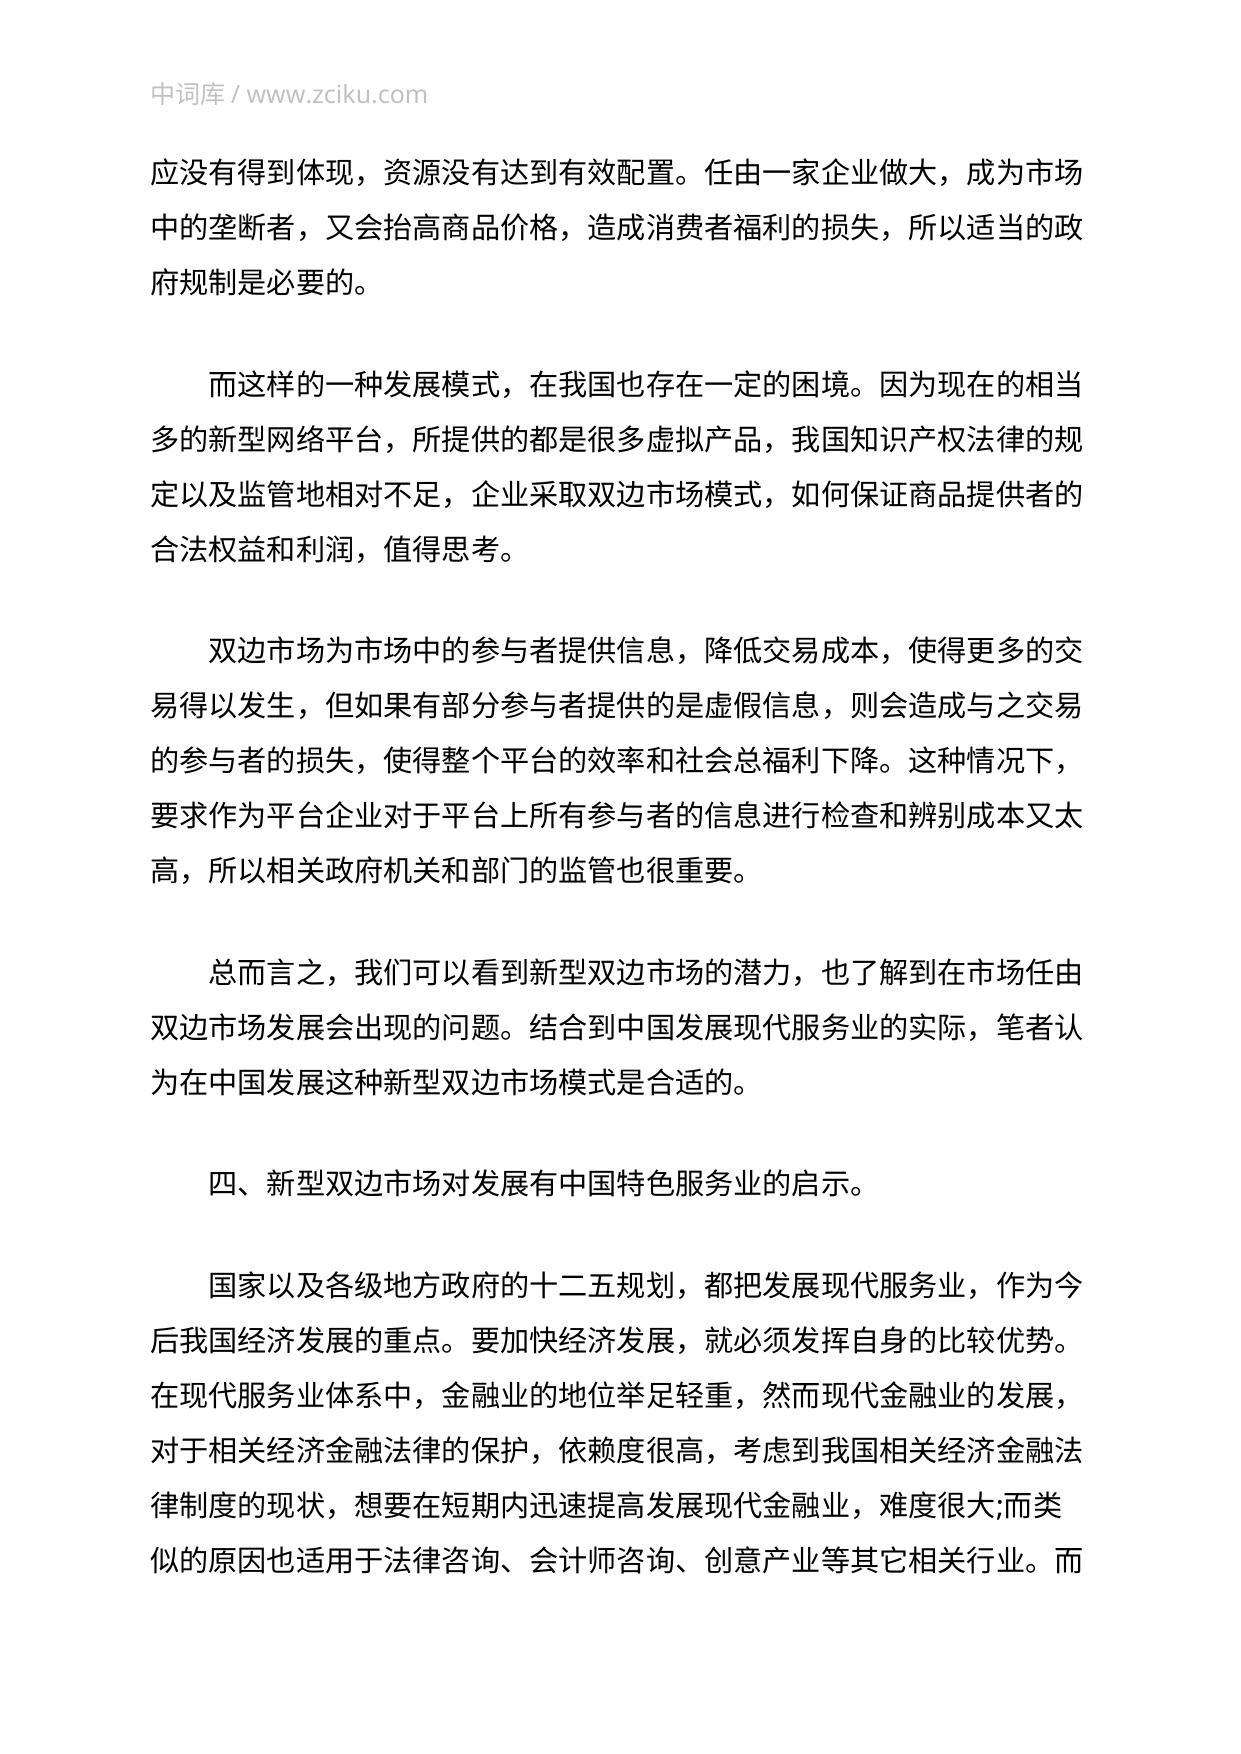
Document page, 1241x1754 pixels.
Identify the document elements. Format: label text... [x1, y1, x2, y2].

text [150, 1263, 1090, 1579]
text 而这样的一种发展模式，在我国也存在一定的困境。因为现在的相当多的新型网络平台，所提供的都是很多虚拟产品，我国知识产权法律的规定以及监管地相对不足，企业采取双边市场模式，如何保证商品提供者的合法权益和利润，值得思考。 [150, 362, 1090, 568]
text 总而言之，我们可以看到新型双边市场的潜力，也了解到在市场任由双边市场发展会出现的问题。结合到中国发展现代服务业的实际，笔者认为在中国发展这种新型双边市场模式是合适的。 [150, 949, 1090, 1101]
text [150, 150, 1090, 302]
text 四、新型双边市场对发展有中国特色服务业的启示。 [150, 1161, 1090, 1203]
text 双边市场为市场中的参与者提供信息，降低交易成本，使得更多的交易得以发生，但如果有部分参与者提供的是虚假信息，则会造成与之交易的参与者的损失，使得整个平台的效率和社会总福利下降。这种情况下，要求作为平台企业对于平台上所有参与者的信息进行检查和辨别成本又太高，所以相关政府机关和部门的监管也很重要。 [150, 628, 1090, 890]
